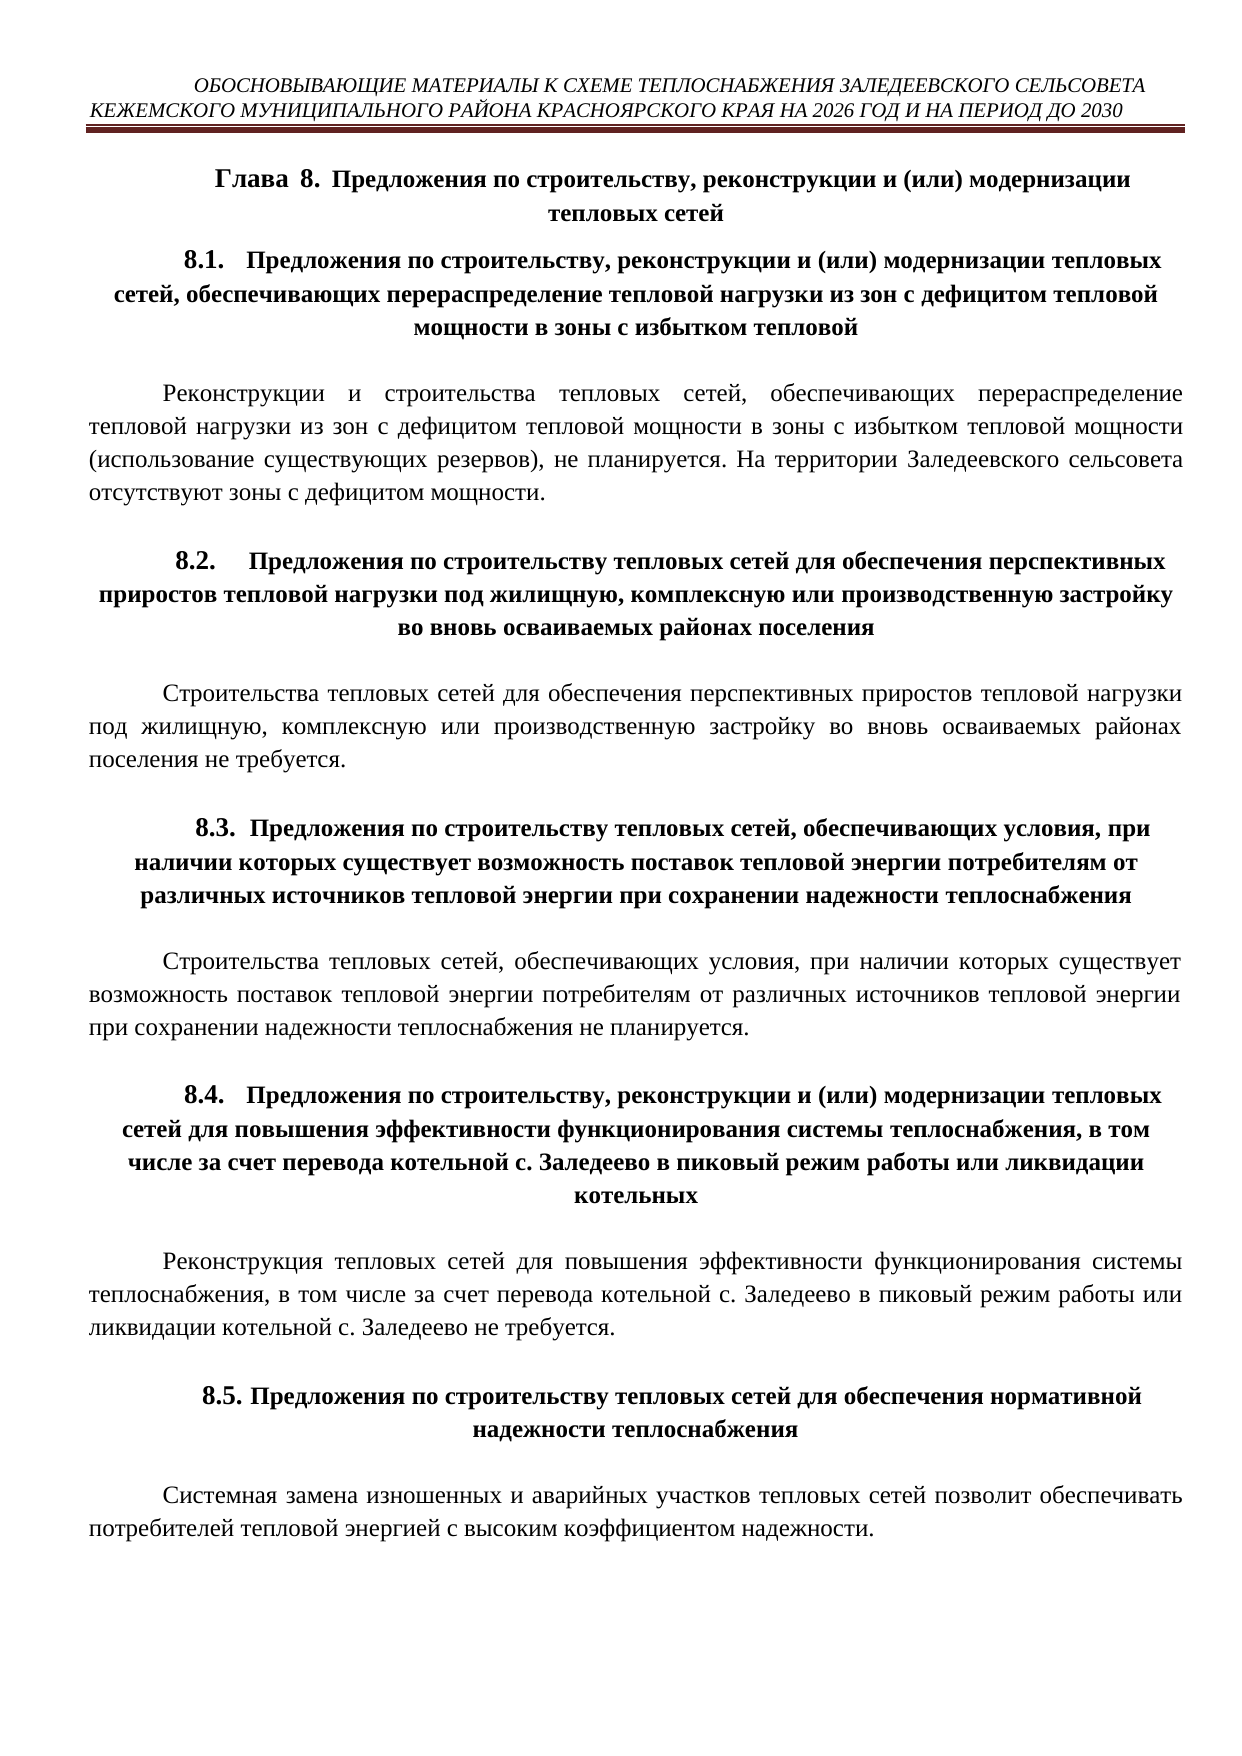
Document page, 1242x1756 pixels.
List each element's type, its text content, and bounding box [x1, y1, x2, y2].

subtitle Предложения по строительству, реконструкции и (или) модернизации тепловых сетей для повышения эффективности функционирования системы теплоснабжения, в том числе за счет перевода котельной с. Заледеево в пиковый режим работы или ликвидации котельных [89, 1079, 1183, 1209]
text Реконструкции и строительства тепловых сетей, обеспечивающих перераспределение тепловой нагрузки из зон с дефицитом тепловой мощности в зоны с избытком тепловой мощности (использование существующих резервов), не планируется. На территории Заледеевского сельсовета отсутствуют зоны с дефицитом мощности. [89, 378, 1184, 506]
subtitle Предложения по строительству тепловых сетей, обеспечивающих условия, при наличии которых существует возможность поставок тепловой энергии потребителям от различных источников тепловой энергии при сохранении надежности теплоснабжения [89, 812, 1183, 909]
text Реконструкция тепловых сетей для повышения эффективности функционирования системы теплоснабжения, в том числе за счет перевода котельной с. Заледеево в пиковый режим работы или ликвидации котельной с. Заледеево не требуется. [89, 1246, 1183, 1341]
subtitle Предложения по строительству тепловых сетей для обеспечения нормативной надежности теплоснабжения [89, 1379, 1182, 1443]
text Строительства тепловых сетей для обеспечения перспективных приростов тепловой нагрузки под жилищную, комплексную или производственную застройку во вновь осваиваемых районах поселения не требуется. [89, 678, 1183, 773]
text Строительства тепловых сетей, обеспечивающих условия, при наличии которых существует возможность поставок тепловой энергии потребителям от различных источников тепловой энергии при сохранении надежности теплоснабжения не планируется. [89, 946, 1182, 1041]
subtitle Глава 8. Предложения по строительству, реконструкции и (или) модернизации тепловых сетей [89, 162, 1183, 226]
text Системная замена изношенных и аварийных участков тепловых сетей позволит обеспечивать потребителей тепловой энергией с высоким коэффициентом надежности. [89, 1480, 1183, 1542]
subtitle Предложения по строительству тепловых сетей для обеспечения перспективных приростов тепловой нагрузки под жилищную, комплексную или производственную застройку во вновь осваиваемых районах поселения [89, 544, 1183, 641]
subtitle Предложения по строительству, реконструкции и (или) модернизации тепловых сетей, обеспечивающих перераспределение тепловой нагрузки из зон с дефицитом тепловой мощности в зоны с избытком тепловой [89, 243, 1183, 341]
